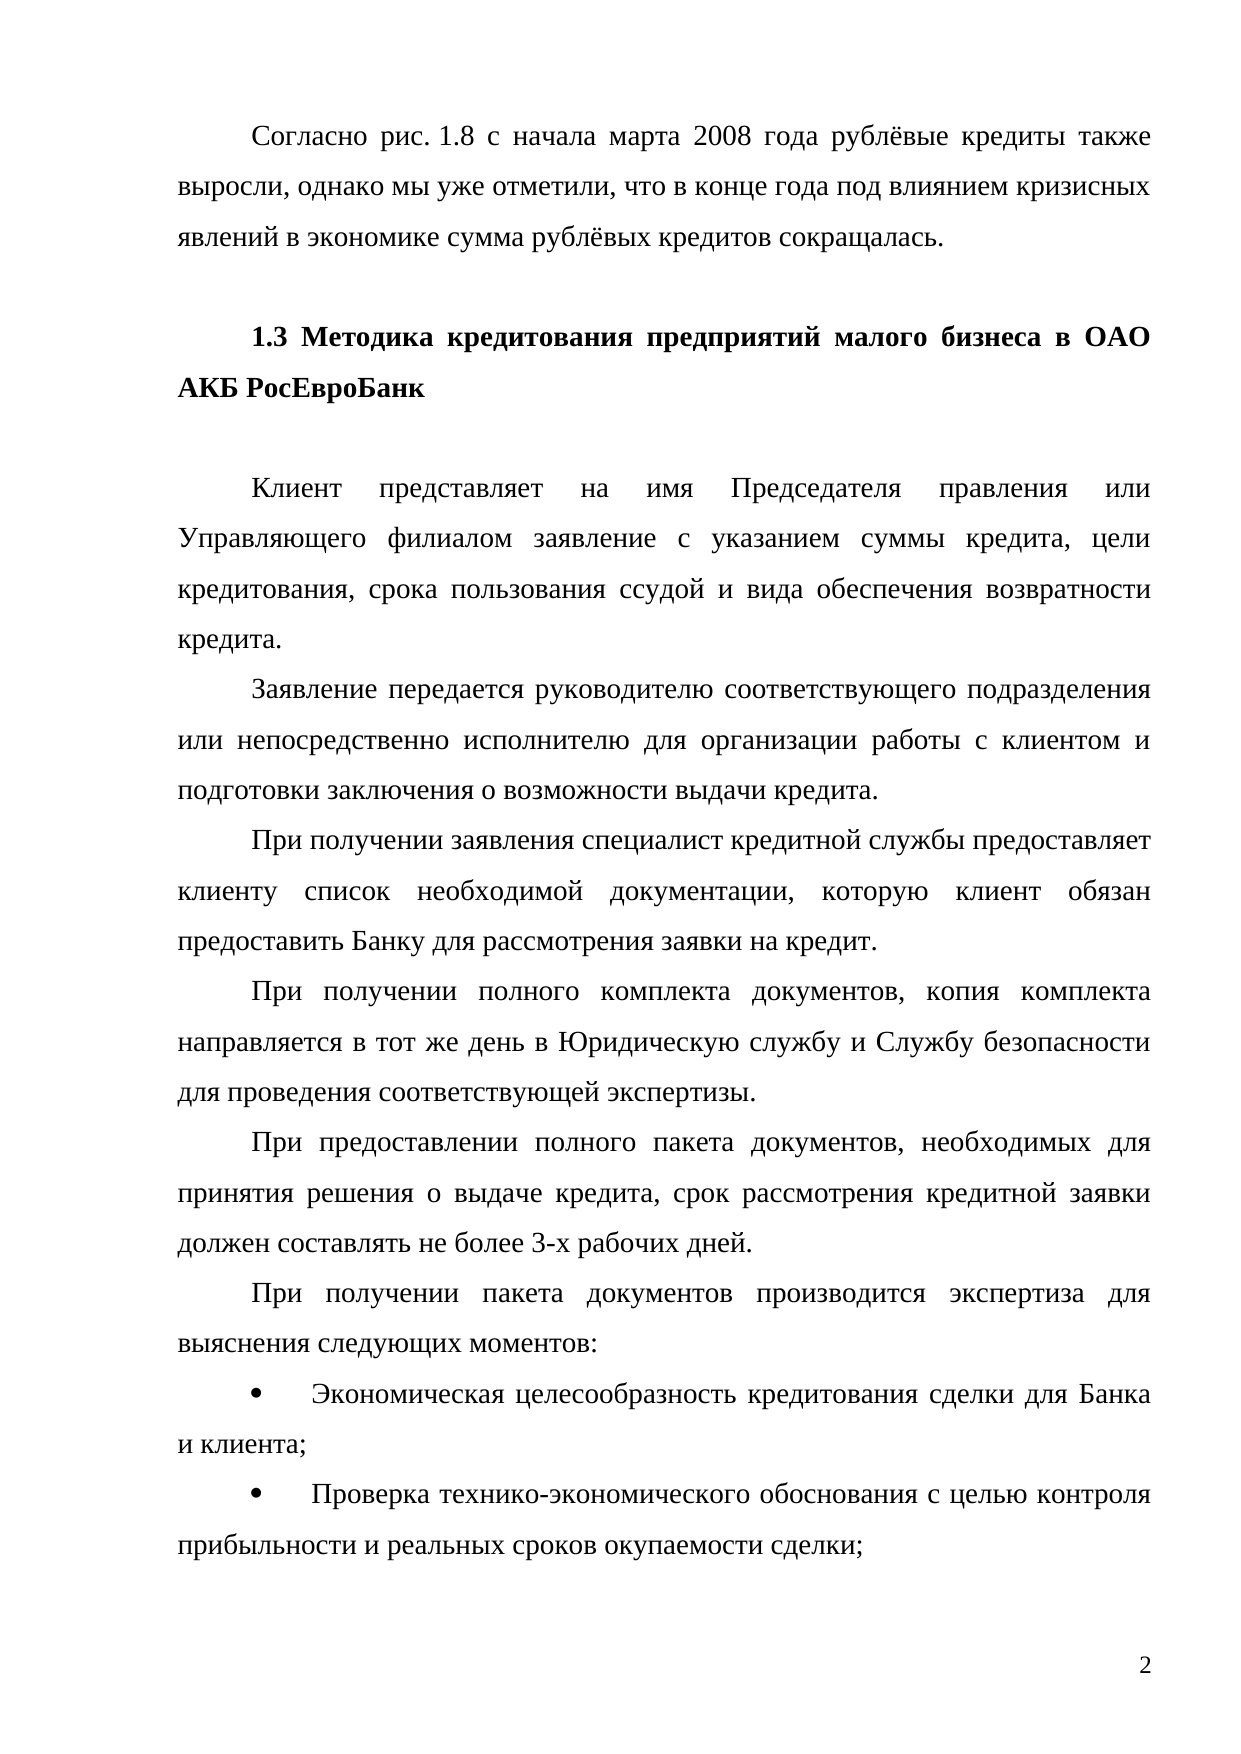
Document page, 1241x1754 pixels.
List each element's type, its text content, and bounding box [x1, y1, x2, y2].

subtitle 1.3 Методика кредитования предприятий малого бизнеса в ОАО АКБ РосЕвроБанк [177, 319, 1152, 403]
text Согласно рис. 1.8 с начала марта 2008 года рублёвые кредиты также выросли, однако мы уже отметили, что в конце года под влиянием кризисных явлений в экономике сумма рублёвых кредитов сокращалась. [177, 118, 1152, 252]
list Проверка технико-экономического обоснования с целью контроля прибыльности и реальных сроков окупаемости сделки; [177, 1477, 1152, 1561]
text При получении заявления специалист кредитной службы предоставляет клиенту список необходимой документации, которую клиент обязан предоставить Банку для рассмотрения заявки на кредит. [177, 822, 1152, 957]
list Экономическая целесообразность кредитования сделки для Банка и клиента; [177, 1376, 1152, 1460]
text Клиент представляет на имя Председателя правления или Управляющего филиалом заявление с указанием суммы кредита, цели кредитования, срока пользования ссудой и вида обеспечения возвратности кредита. [177, 470, 1152, 655]
text При получении полного комплекта документов, копия комплекта направляется в тот же день в Юридическую службу и Службу безопасности для проведения соответствующей экспертизы. [177, 973, 1152, 1108]
text При предоставлении полного пакета документов, необходимых для принятия решения о выдаче кредита, срок рассмотрения кредитной заявки должен составлять не более 3-х рабочих дней. [177, 1124, 1152, 1258]
text При получении пакета документов производится экспертиза для выяснения следующих моментов: [177, 1275, 1152, 1359]
text Заявление передается руководителю соответствующего подразделения или непосредственно исполнителю для организации работы с клиентом и подготовки заключения о возможности выдачи кредита. [177, 672, 1152, 806]
